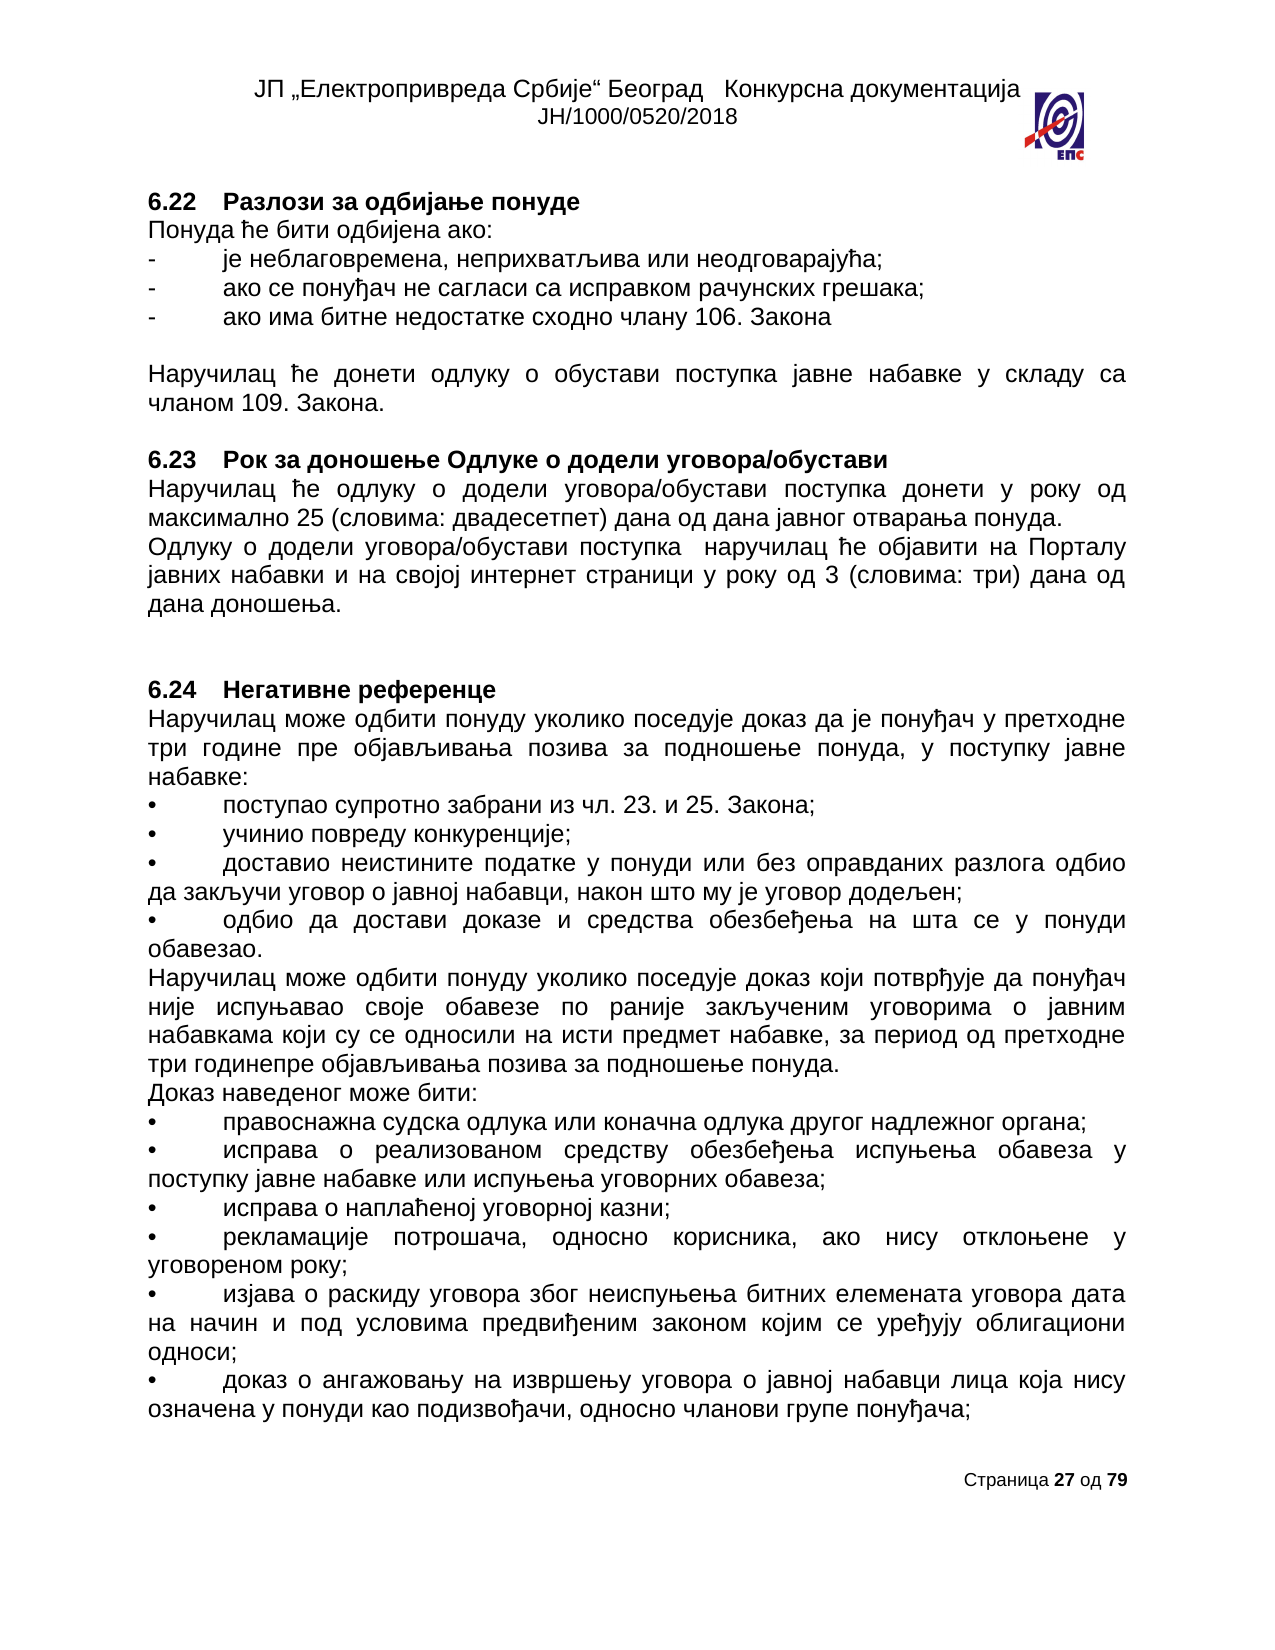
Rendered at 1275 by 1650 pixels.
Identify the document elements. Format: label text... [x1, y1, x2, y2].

text • исправа о наплаћеној уговорној казни; [148, 1193, 1127, 1221]
text - ако има битне недостатке сходно члану 106. Закона [148, 301, 1127, 330]
text - је неблаговремена, неприхватљива или неодговарајућа; [148, 244, 1127, 273]
text • исправа о реализованом средству обезбеђења испуњења обавеза у поступку јавне набавке или испуњења уговорних обавеза; [148, 1135, 1127, 1193]
text Наручилац ће донети одлуку о обустави поступка јавне набавке у складу са чланом 109. Закона. [148, 359, 1127, 416]
text Одлуку о додели уговора/обустави поступка наручилац ће објавити на Порталу јавних набавки и на својој интернет страници у року од 3 (словима: три) дана од дана доношења. [148, 531, 1127, 618]
picture [1017, 88, 1092, 167]
text Доказ наведеног може бити: [148, 1078, 1127, 1106]
text • одбио да достави доказе и средства обезбеђења на шта се у понуди обавезао. [148, 905, 1127, 963]
text Наручилац може одбити понуду уколико поседује доказ да је понуђач у претходне три године пре објављивања позива за подношење понуда, у поступку јавне набавке: [148, 704, 1127, 790]
text Понуда ће бити одбијена ако: [148, 215, 1127, 244]
text - ако се понуђач не сагласи са исправком рачунских грешака; [148, 273, 1127, 301]
text Наручилац ће одлуку о додели уговора/обустави поступка донети у року од максимално 25 (словима: двадесетпет) дана од дана јавног отварања понуда. [148, 474, 1127, 531]
text • изјава о раскиду уговора због неиспуњења битних елемената уговора дата на начин и под условима предвиђеним законом којим се уређују облигациони односи; [148, 1279, 1127, 1365]
text 6.24 Негативне референце [148, 675, 1127, 704]
text • правоснажна судска одлука или коначна одлука другог надлежног органа; [148, 1106, 1127, 1135]
text Наручилац може одбити понуду уколико поседује доказ који потврђује да понуђач није испуњавао своје обавезе по раније закљученим уговорима о јавним набавкама који су се односили на исти предмет набавке, за период од претходне три годинепре објављивања позива за подношење понуда. [148, 963, 1127, 1078]
text • доставио неистините податке у понуди или без оправданих разлога одбио да закључи уговор о јавној набавци, након што му је уговор додељен; [148, 848, 1127, 905]
text 6.22 Разлози за одбијање понуде [148, 186, 1127, 215]
text • доказ о ангажовању на извршењу уговора о јавној набавци лица која нису означена у понуди као подизвођачи, односно чланови групе понуђача; [148, 1365, 1127, 1423]
text • поступао супротно забрани из чл. 23. и 25. Закона; [148, 790, 1127, 819]
text • рекламације потрошача, односно корисника, ако нису отклоњене у уговореном року; [148, 1221, 1127, 1279]
text 6.23 Рок за доношење Одлуке о додели уговора/обустави [148, 445, 1127, 474]
text • учинио повреду конкуренције; [148, 819, 1127, 848]
